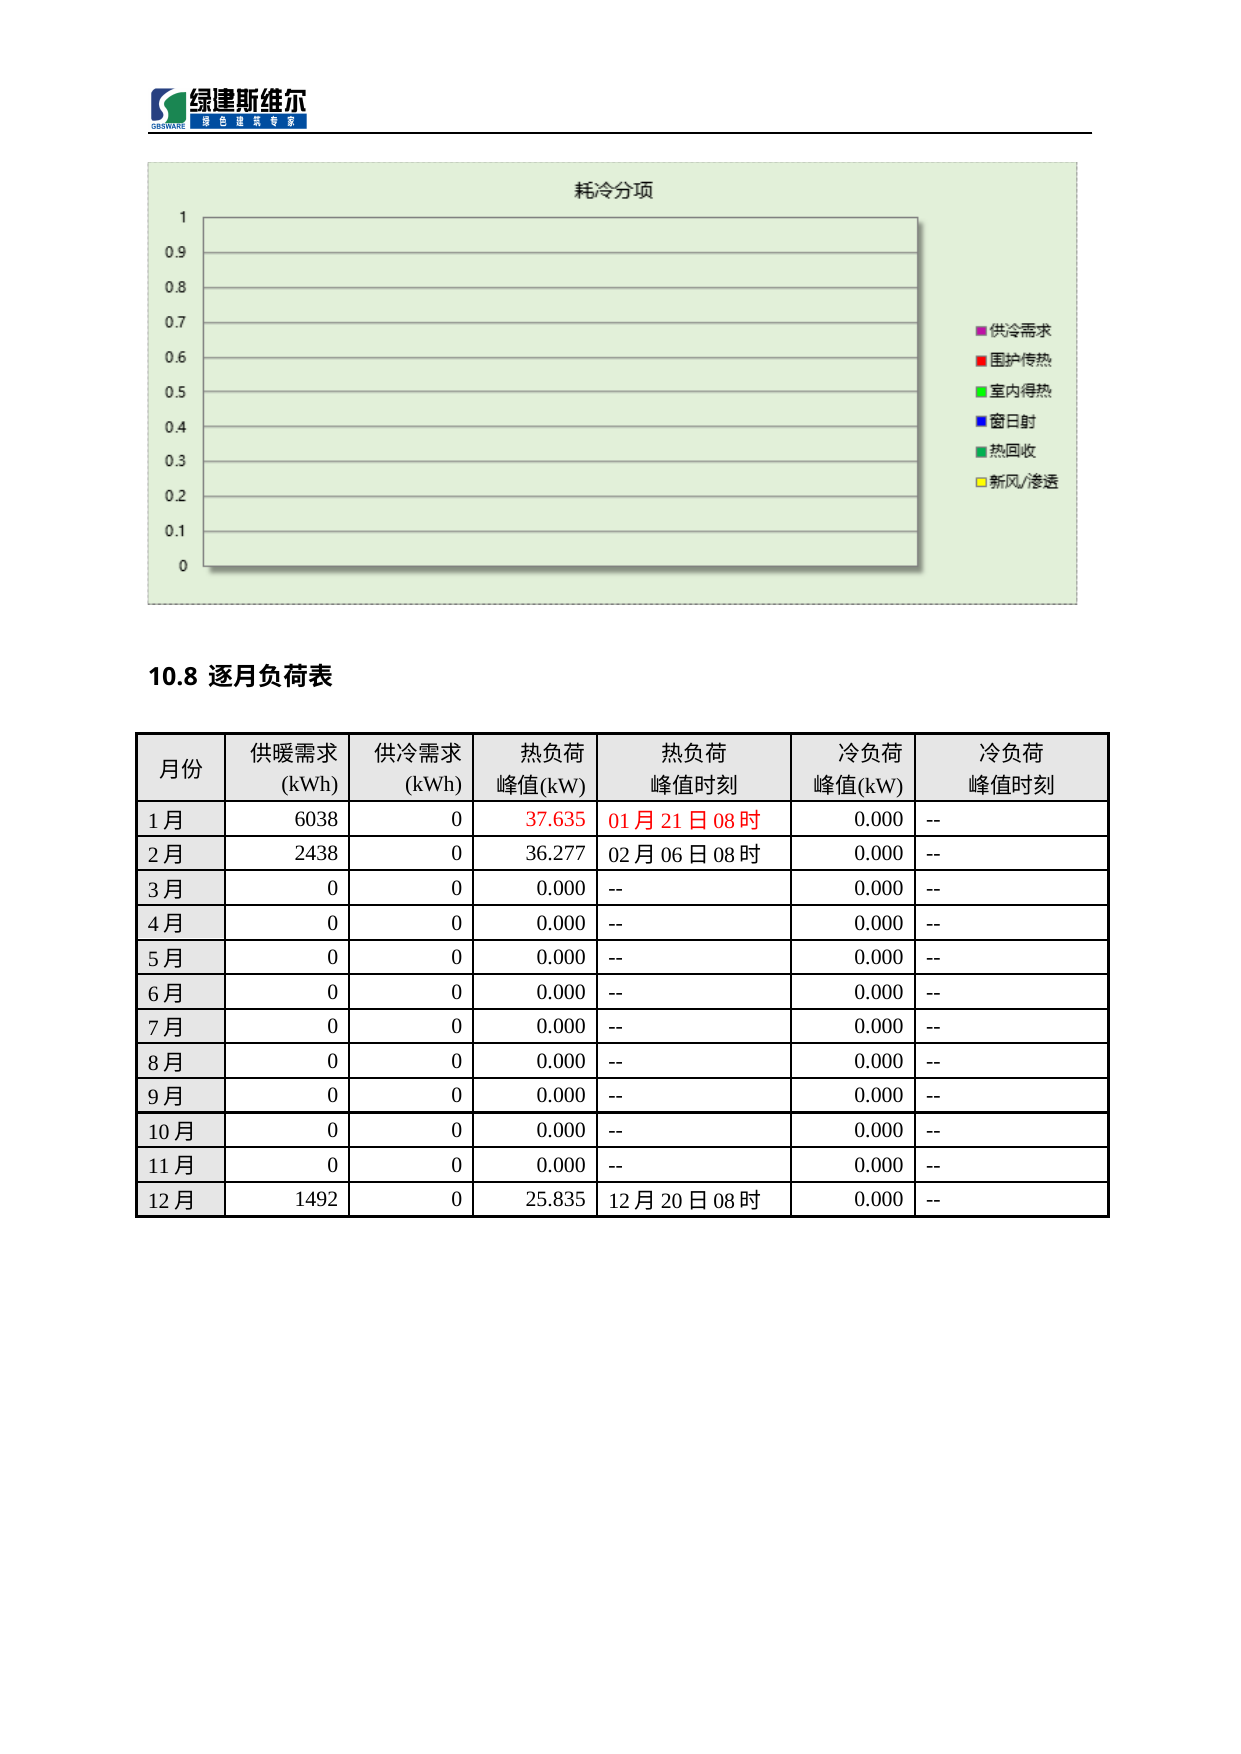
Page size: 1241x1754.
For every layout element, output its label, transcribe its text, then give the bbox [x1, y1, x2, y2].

table_header 冷负荷 峰值(kW) [792, 735, 914, 800]
table_cell 12月20日08时 [598, 1183, 790, 1215]
table_cell 2月 [138, 837, 224, 869]
table_cell 0.000 [474, 1044, 596, 1077]
table_header 月份 [138, 735, 224, 800]
table_cell 0.000 [792, 837, 914, 869]
table_cell 01月21日08时 [598, 802, 790, 835]
table_cell 0.000 [792, 975, 914, 1008]
table_cell 0.000 [792, 941, 914, 973]
table_cell 0 [226, 1114, 348, 1146]
table_cell 0.000 [474, 1114, 596, 1146]
table_cell -- [916, 871, 1107, 904]
table_cell 0 [350, 871, 472, 904]
table_cell 36.277 [474, 837, 596, 869]
table_cell 12月 [138, 1183, 224, 1215]
table_cell 5月 [138, 941, 224, 973]
table_cell -- [916, 1183, 1107, 1215]
table_header 热负荷 峰值时刻 [598, 735, 790, 800]
table_cell 0 [350, 1044, 472, 1077]
table_cell 0.000 [474, 1010, 596, 1042]
table_cell -- [916, 802, 1107, 835]
subtitle 逐月负荷表 [148, 642, 1092, 707]
table_cell 9月 [138, 1079, 224, 1111]
table_cell 0.000 [474, 871, 596, 904]
table_cell 0 [350, 941, 472, 973]
table_cell 6月 [138, 975, 224, 1008]
table_cell 0 [226, 941, 348, 973]
table_cell 0 [350, 1183, 472, 1215]
table_cell 0 [350, 802, 472, 835]
table_cell -- [916, 1114, 1107, 1146]
table_cell -- [916, 1044, 1107, 1077]
picture [147, 88, 308, 130]
table_cell 0 [350, 975, 472, 1008]
table_cell -- [598, 1114, 790, 1146]
table_cell 2438 [226, 837, 348, 869]
table_cell -- [916, 1079, 1107, 1111]
table_cell 0 [350, 1010, 472, 1042]
table_cell 0.000 [474, 1148, 596, 1181]
table_cell 0.000 [792, 1079, 914, 1111]
table_cell 0.000 [474, 906, 596, 938]
table_cell 0 [226, 1079, 348, 1111]
table_cell 0.000 [474, 941, 596, 973]
table_cell 11月 [138, 1148, 224, 1181]
table_cell 0 [350, 1114, 472, 1146]
table_cell 8月 [138, 1044, 224, 1077]
table_cell -- [916, 837, 1107, 869]
table_cell 0 [350, 837, 472, 869]
table_cell 0 [226, 1044, 348, 1077]
table_cell 0 [350, 1148, 472, 1181]
table_cell 10月 [138, 1114, 224, 1146]
table_header 热负荷 峰值(kW) [474, 735, 596, 800]
table_cell 0.000 [792, 1148, 914, 1181]
table_cell 0.000 [474, 975, 596, 1008]
picture [147, 162, 1078, 605]
table_cell 4月 [138, 906, 224, 938]
table_cell 02月06日08时 [598, 837, 790, 869]
table_cell 0.000 [792, 871, 914, 904]
table_cell -- [598, 906, 790, 938]
table_cell 0 [350, 1079, 472, 1111]
table_cell 0.000 [792, 1183, 914, 1215]
table_cell -- [598, 1010, 790, 1042]
table_cell -- [916, 1148, 1107, 1181]
table_header 供冷需求 (kWh) [350, 735, 472, 800]
table_cell -- [598, 941, 790, 973]
table_cell 1492 [226, 1183, 348, 1215]
table_cell 0 [350, 906, 472, 938]
table_cell -- [916, 941, 1107, 973]
table_header 供暖需求 (kWh) [226, 735, 348, 800]
table_header 冷负荷 峰值时刻 [916, 735, 1107, 800]
table_cell 37.635 [474, 802, 596, 835]
table_cell 0 [226, 906, 348, 938]
table_cell 0.000 [474, 1079, 596, 1111]
table_cell 1月 [138, 802, 224, 835]
table_cell 0 [226, 1148, 348, 1181]
table_cell -- [916, 975, 1107, 1008]
table_cell -- [598, 871, 790, 904]
table_cell 7月 [138, 1010, 224, 1042]
table_cell 0.000 [792, 1010, 914, 1042]
table_cell 6038 [226, 802, 348, 835]
table_cell -- [598, 1079, 790, 1111]
table_cell -- [916, 906, 1107, 938]
table_cell 0.000 [792, 1114, 914, 1146]
table_cell -- [598, 1148, 790, 1181]
table_cell 0 [226, 871, 348, 904]
table_cell 3月 [138, 871, 224, 904]
table_cell 0.000 [792, 1044, 914, 1077]
table_cell -- [598, 975, 790, 1008]
table_cell 0.000 [792, 906, 914, 938]
table_cell -- [598, 1044, 790, 1077]
table_cell 0 [226, 1010, 348, 1042]
table_cell 25.835 [474, 1183, 596, 1215]
table_cell 0 [226, 975, 348, 1008]
table_cell -- [916, 1010, 1107, 1042]
table_cell 0.000 [792, 802, 914, 835]
